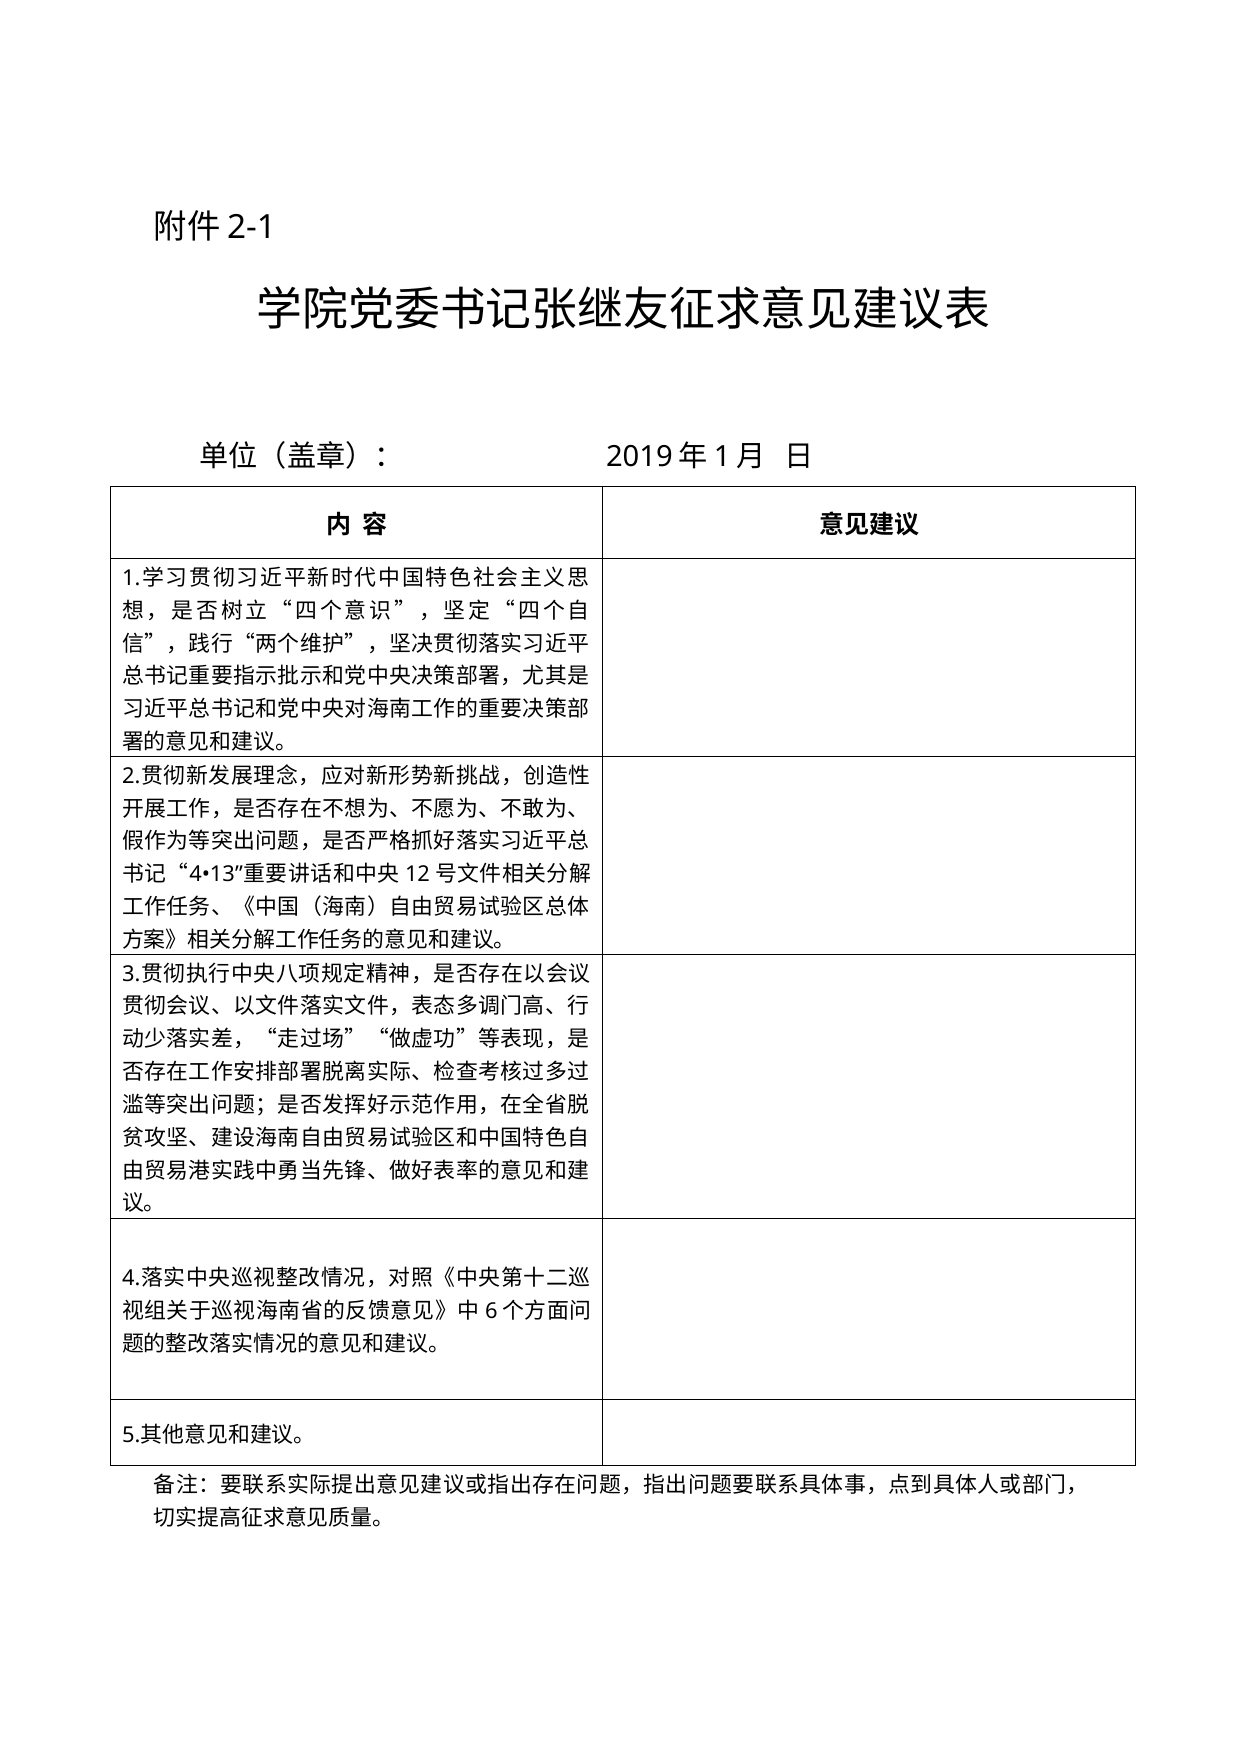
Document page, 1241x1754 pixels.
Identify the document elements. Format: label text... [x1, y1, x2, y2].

text 附件2-1 [153, 191, 1093, 257]
table_cell [603, 955, 1135, 1218]
table_cell 4.落实中央巡视整改情况，对照《中央第十二巡视组关于巡视海南省的反馈意见》中6个方面问题的整改落实情况的意见和建议。 [111, 1219, 602, 1399]
table_cell [603, 559, 1135, 756]
table_cell [603, 757, 1135, 954]
table_cell [603, 1219, 1135, 1399]
table_cell [603, 1400, 1135, 1465]
table_cell 1.学习贯彻习近平新时代中国特色社会主义思想，是否树立“四个意识”，坚定“四个自信”，践行“两个维护”，坚决贯彻落实习近平总书记重要指示批示和党中央决策部署，尤其是习近平总书记和党中央对海南工作的重要决策部署的意见和建议。 [111, 559, 602, 756]
text 学院党委书记张继友征求意见建议表 [153, 257, 1093, 355]
table_cell 2.贯彻新发展理念，应对新形势新挑战，创造性开展工作，是否存在不想为、不愿为、不敢为、假作为等突出问题，是否严格抓好落实习近平总书记“4•13”重要讲话和中央12号文件相关分解工作任务、《中国（海南）自由贸易试验区总体方案》相关分解工作任务的意见和建议。 [111, 757, 602, 954]
text 单位（盖章）： 2019年1月 日 [199, 421, 1093, 486]
table_cell 5.其他意见和建议。 [111, 1400, 602, 1465]
table_header 内 容 [111, 487, 602, 558]
table_header 意见建议 [603, 487, 1135, 558]
text 备注：要联系实际提出意见建议或指出存在问题，指出问题要联系具体事，点到具体人或部门，切实提高征求意见质量。 [153, 1466, 1093, 1532]
table_cell 3.贯彻执行中央八项规定精神，是否存在以会议贯彻会议、以文件落实文件，表态多调门高、行动少落实差，“走过场”“做虚功”等表现，是否存在工作安排部署脱离实际、检查考核过多过滥等突出问题；是否发挥好示范作用，在全省脱贫攻坚、建设海南自由贸易试验区和中国特色自由贸易港实践中勇当先锋、做好表率的意见和建议。 [111, 955, 602, 1218]
